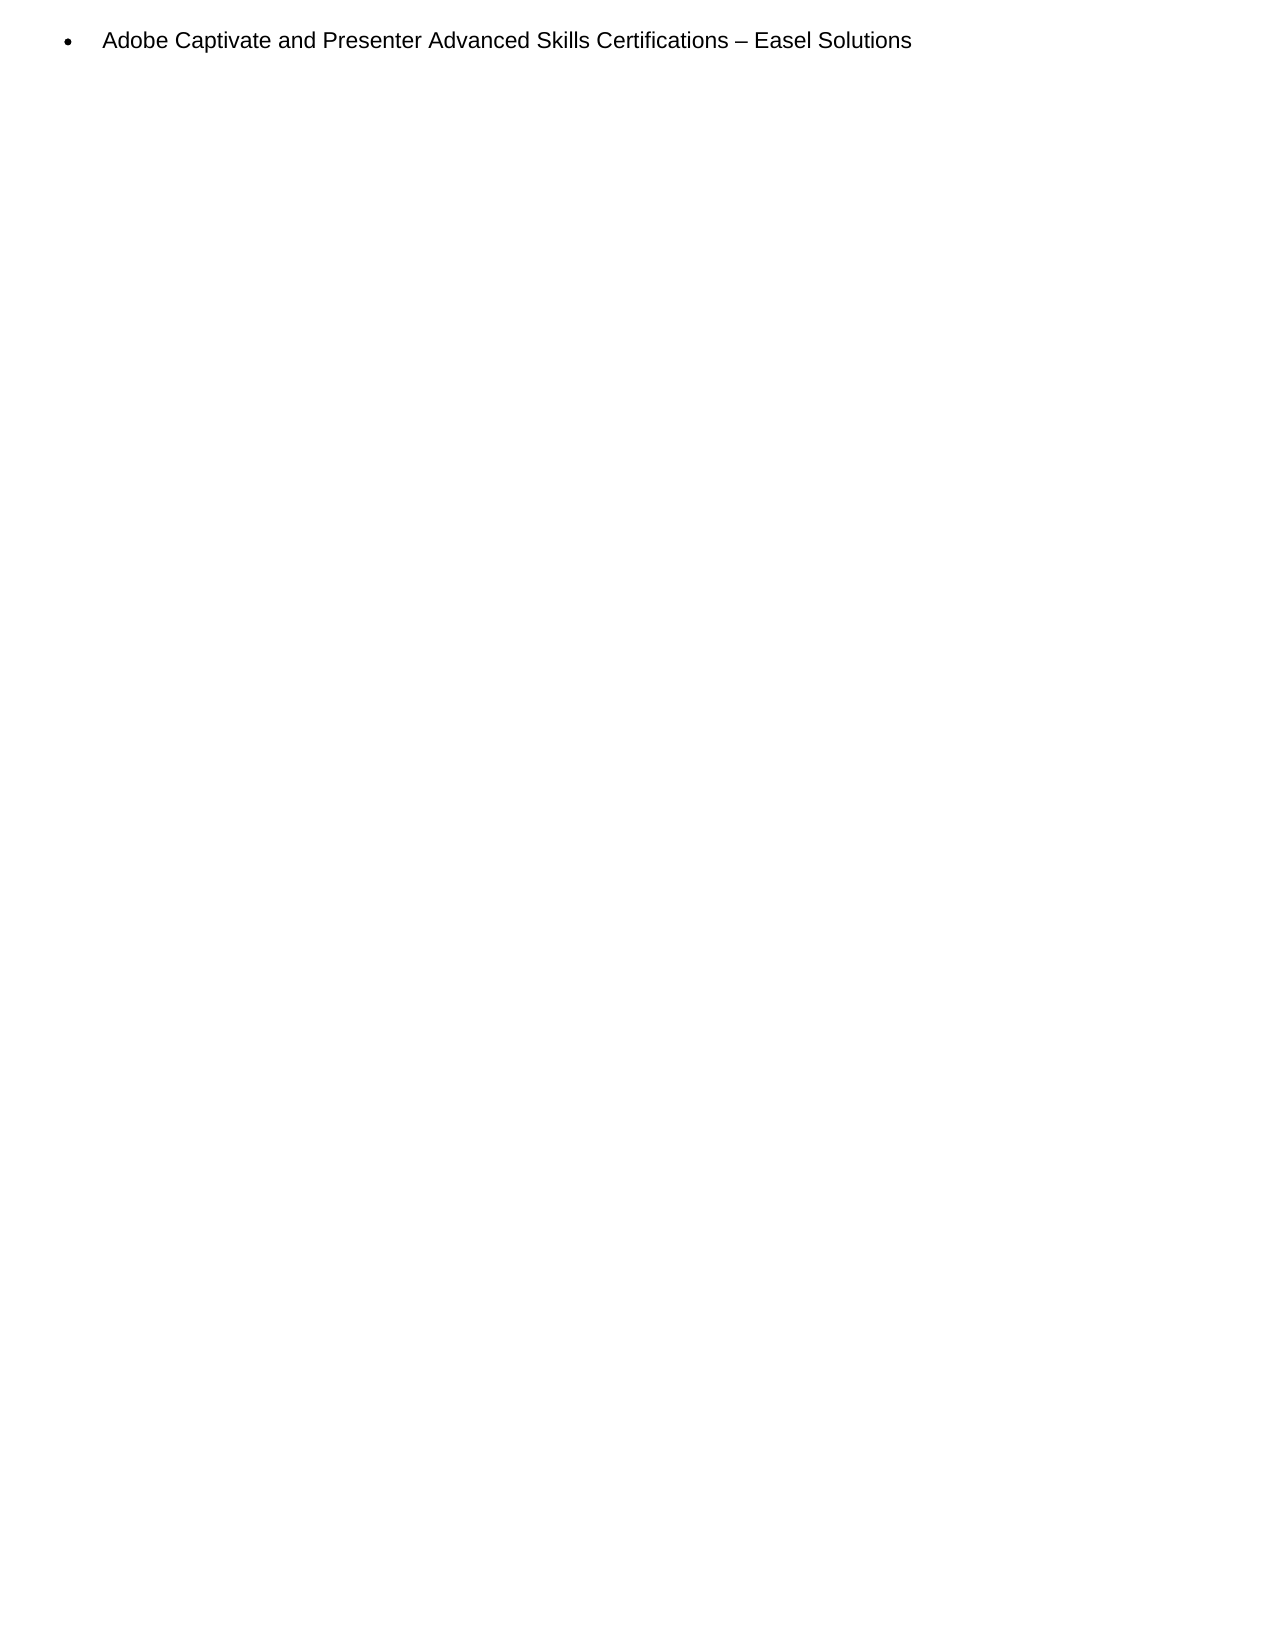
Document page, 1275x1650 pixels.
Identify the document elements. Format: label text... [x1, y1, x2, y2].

text Adobe Captivate and Presenter Advanced Skills Certifications – Easel Solutions [64, 27, 1203, 53]
